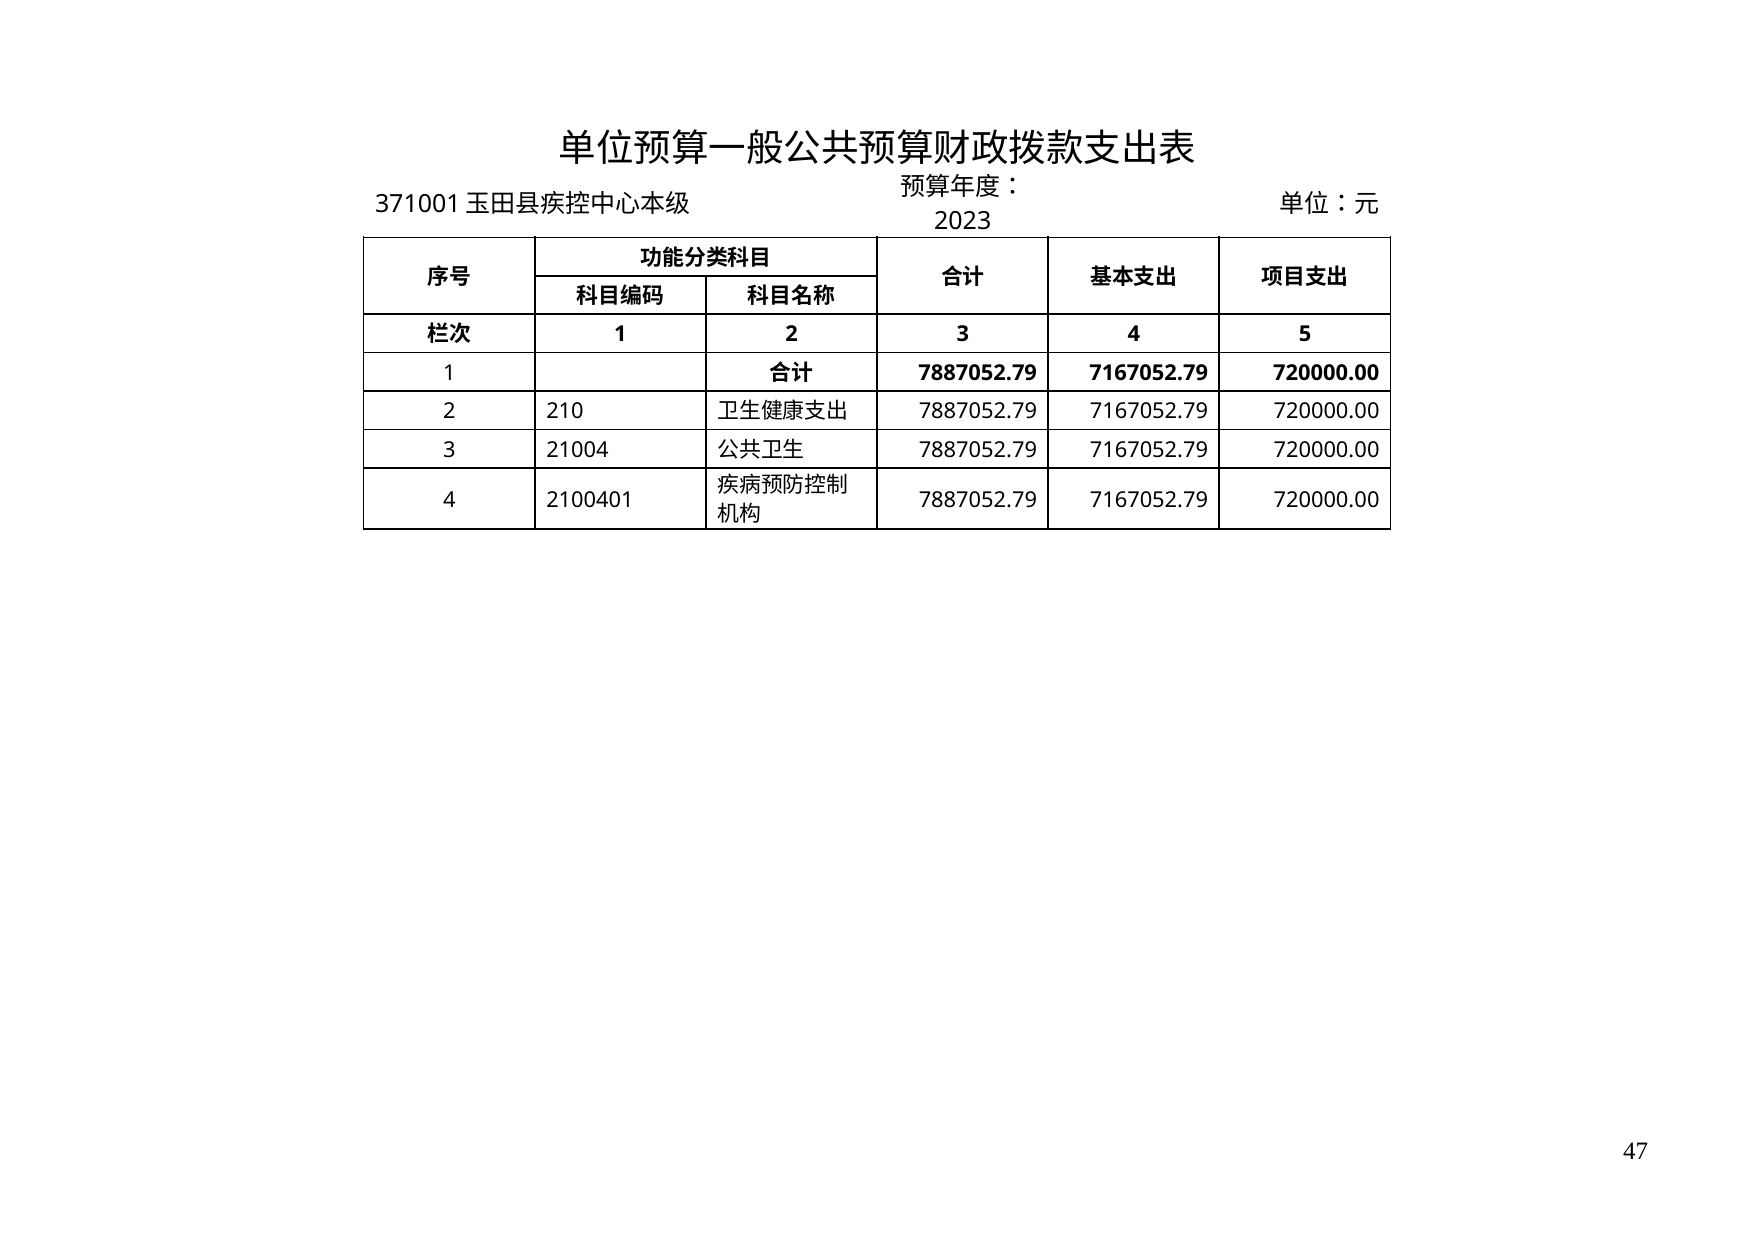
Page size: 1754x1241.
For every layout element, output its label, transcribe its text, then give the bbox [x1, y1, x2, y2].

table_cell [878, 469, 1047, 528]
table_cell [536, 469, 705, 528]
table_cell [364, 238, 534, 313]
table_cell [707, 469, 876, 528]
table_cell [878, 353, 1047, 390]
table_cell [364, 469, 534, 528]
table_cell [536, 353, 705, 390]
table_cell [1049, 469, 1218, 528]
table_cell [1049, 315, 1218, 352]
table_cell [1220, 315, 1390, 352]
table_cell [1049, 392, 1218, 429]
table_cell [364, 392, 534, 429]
text 单位预算一般公共预算财政拨款支出表 [106, 142, 1648, 167]
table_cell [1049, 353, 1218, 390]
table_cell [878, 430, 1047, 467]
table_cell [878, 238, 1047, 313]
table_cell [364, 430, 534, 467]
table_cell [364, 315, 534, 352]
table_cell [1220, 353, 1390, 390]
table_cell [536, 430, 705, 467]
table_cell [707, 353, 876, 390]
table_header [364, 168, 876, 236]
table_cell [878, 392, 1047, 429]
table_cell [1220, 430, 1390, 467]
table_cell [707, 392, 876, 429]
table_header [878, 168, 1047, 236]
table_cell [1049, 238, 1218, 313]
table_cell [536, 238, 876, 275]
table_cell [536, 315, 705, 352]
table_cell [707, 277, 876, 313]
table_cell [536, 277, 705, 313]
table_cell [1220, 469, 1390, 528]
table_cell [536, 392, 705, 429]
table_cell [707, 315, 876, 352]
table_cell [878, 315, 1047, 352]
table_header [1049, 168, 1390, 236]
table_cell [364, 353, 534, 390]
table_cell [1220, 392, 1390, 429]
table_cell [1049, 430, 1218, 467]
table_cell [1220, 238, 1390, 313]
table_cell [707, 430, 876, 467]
